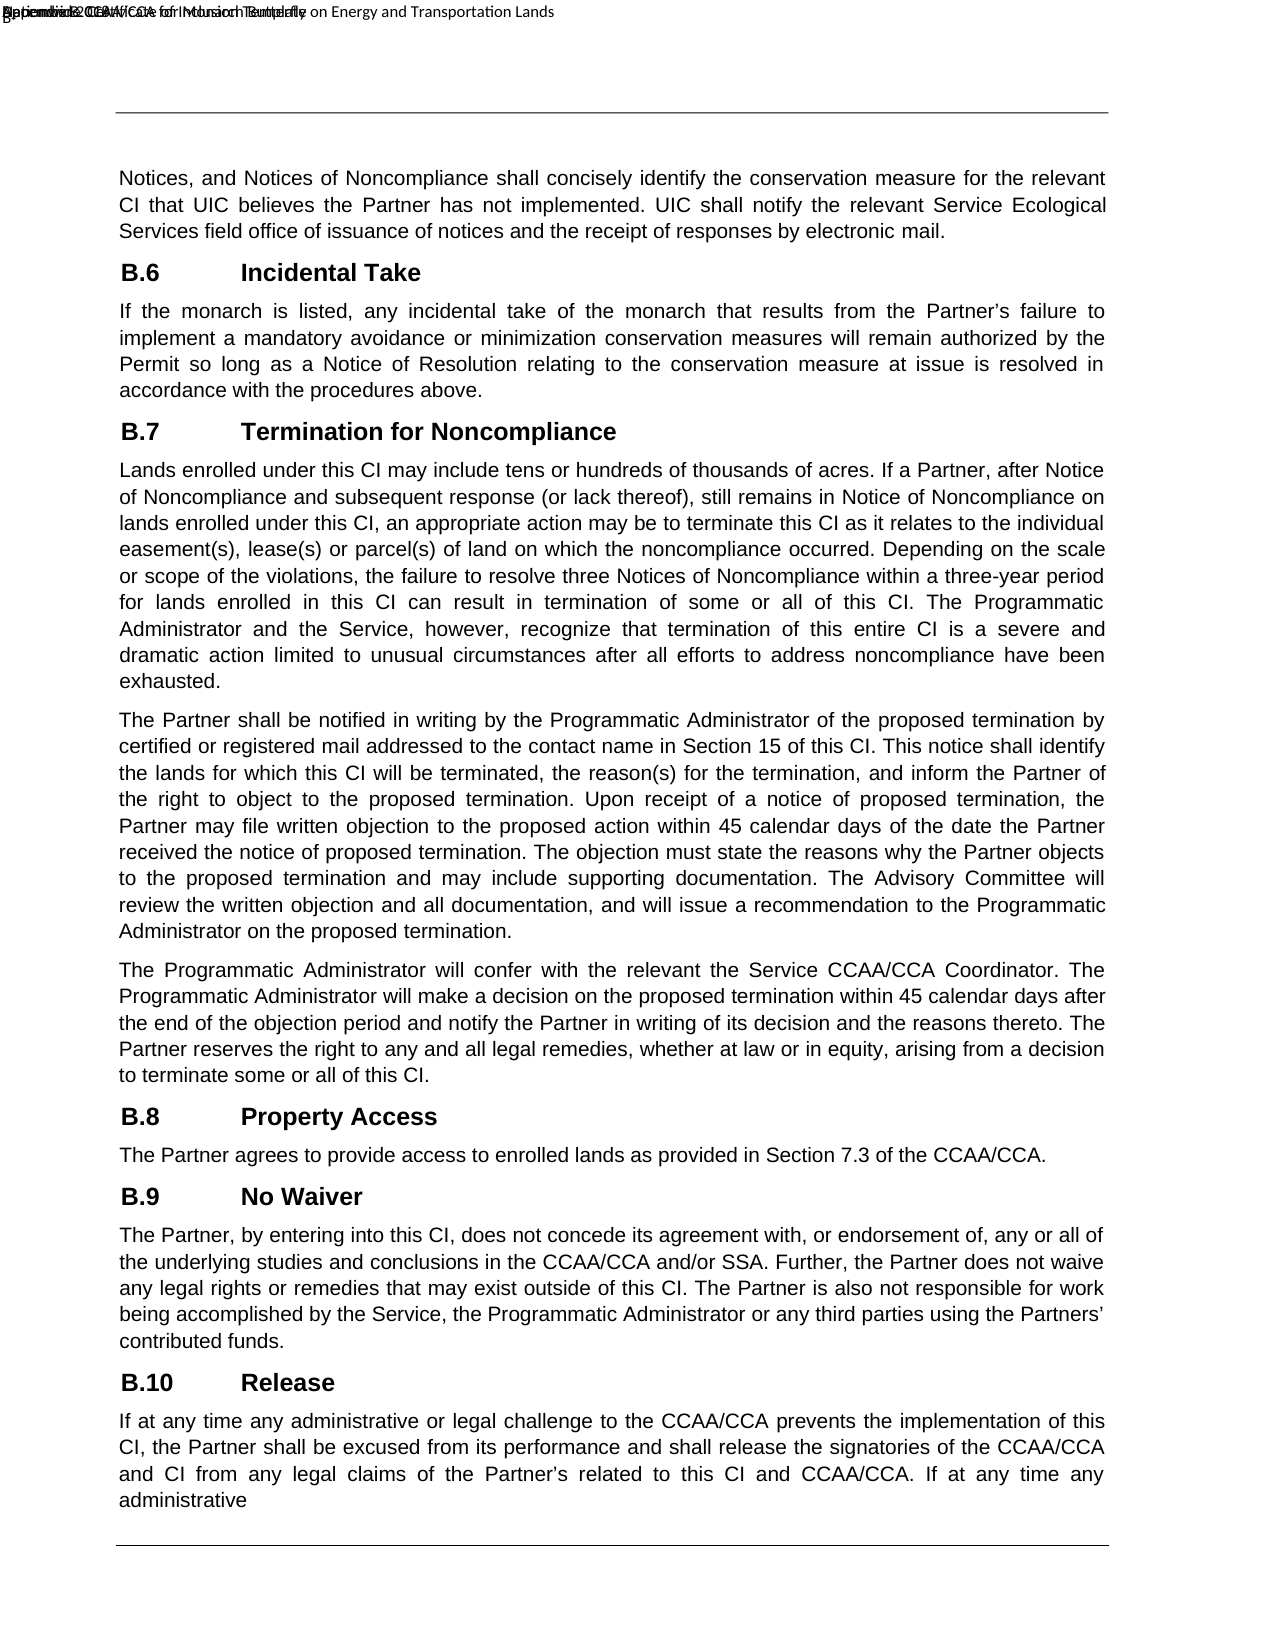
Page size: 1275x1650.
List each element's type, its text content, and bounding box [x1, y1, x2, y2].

text If the monarch is listed, any incidental take of the monarch that results from the Partner’s failure to implement a mandatory avoidance or minimization conservation measures will remain authorized by the Permit so long as a Notice of Resolution relating to the conservation measure at issue is resolved in accordance with the procedures above. [119, 299, 1106, 402]
text The Partner agrees to provide access to enrolled lands as provided in Section 7.3 of the CCAA/CCA. [119, 1143, 1106, 1167]
text If at any time any administrative or legal challenge to the CCAA/CCA prevents the implementation of this CI, the Partner shall be excused from its performance and shall release the signatories of the CCAA/CCA and CI from any legal claims of the Partner’s related to this CI and CCAA/CCA. If at any time any administrative [119, 1409, 1107, 1512]
text Notices, and Notices of Noncompliance shall concisely identify the conservation measure for the relevant CI that UIC believes the Partner has not implemented. UIC shall notify the relevant Service Ecological Services field office of issuance of notices and the receipt of responses by electronic mail. [119, 166, 1106, 243]
subtitle B.9 No Waiver [121, 1182, 1121, 1211]
text The Partner, by entering into this CI, does not concede its agreement with, or endorsement of, any or all of the underlying studies and conclusions in the CCAA/CCA and/or SSA. Further, the Partner does not waive any legal rights or remedies that may exist outside of this CI. The Partner is also not responsible for work being accomplished by the Service, the Programmatic Administrator or any third parties using the Partners’ contributed funds. [119, 1223, 1106, 1353]
subtitle B.7 Termination for Noncompliance [121, 417, 1121, 446]
subtitle B.10 Release [121, 1367, 1121, 1396]
subtitle B.8 Property Access [121, 1102, 1121, 1131]
text The Programmatic Administrator will confer with the relevant the Service CCAA/CCA Coordinator. The Programmatic Administrator will make a decision on the proposed termination within 45 calendar days after the end of the objection period and notify the Partner in writing of its decision and the reasons thereto. The Partner reserves the right to any and all legal remedies, whether at law or in equity, arising from a decision to terminate some or all of this CI. [118, 958, 1107, 1087]
text The Partner shall be notified in writing by the Programmatic Administrator of the proposed termination by certified or registered mail addressed to the contact name in Section 15 of this CI. This notice shall identify the lands for which this CI will be terminated, the reason(s) for the termination, and inform the Partner of the right to object to the proposed termination. Upon receipt of a notice of proposed termination, the Partner may file written objection to the proposed action within 45 calendar days of the date the Partner received the notice of proposed termination. The objection must state the reasons why the Partner objects to the proposed termination and may include supporting documentation. The Advisory Committee will review the written objection and all documentation, and will issue a recommendation to the Programmatic Administrator on the proposed termination. [119, 708, 1107, 943]
text Lands enrolled under this CI may include tens or hundreds of thousands of acres. If a Partner, after Notice of Noncompliance and subsequent response (or lack thereof), still remains in Notice of Noncompliance on lands enrolled under this CI, an appropriate action may be to terminate this CI as it relates to the individual easement(s), lease(s) or parcel(s) of land on which the noncompliance occurred. Depending on the scale or scope of the violations, the failure to resolve three Notices of Noncompliance within a three-year period for lands enrolled in this CI can result in termination of some or all of this CI. The Programmatic Administrator and the Service, however, recognize that termination of this entire CI is a severe and dramatic action limited to unusual circumstances after all efforts to address noncompliance have been exhausted. [119, 458, 1106, 693]
subtitle B.6 Incidental Take [121, 258, 1121, 287]
